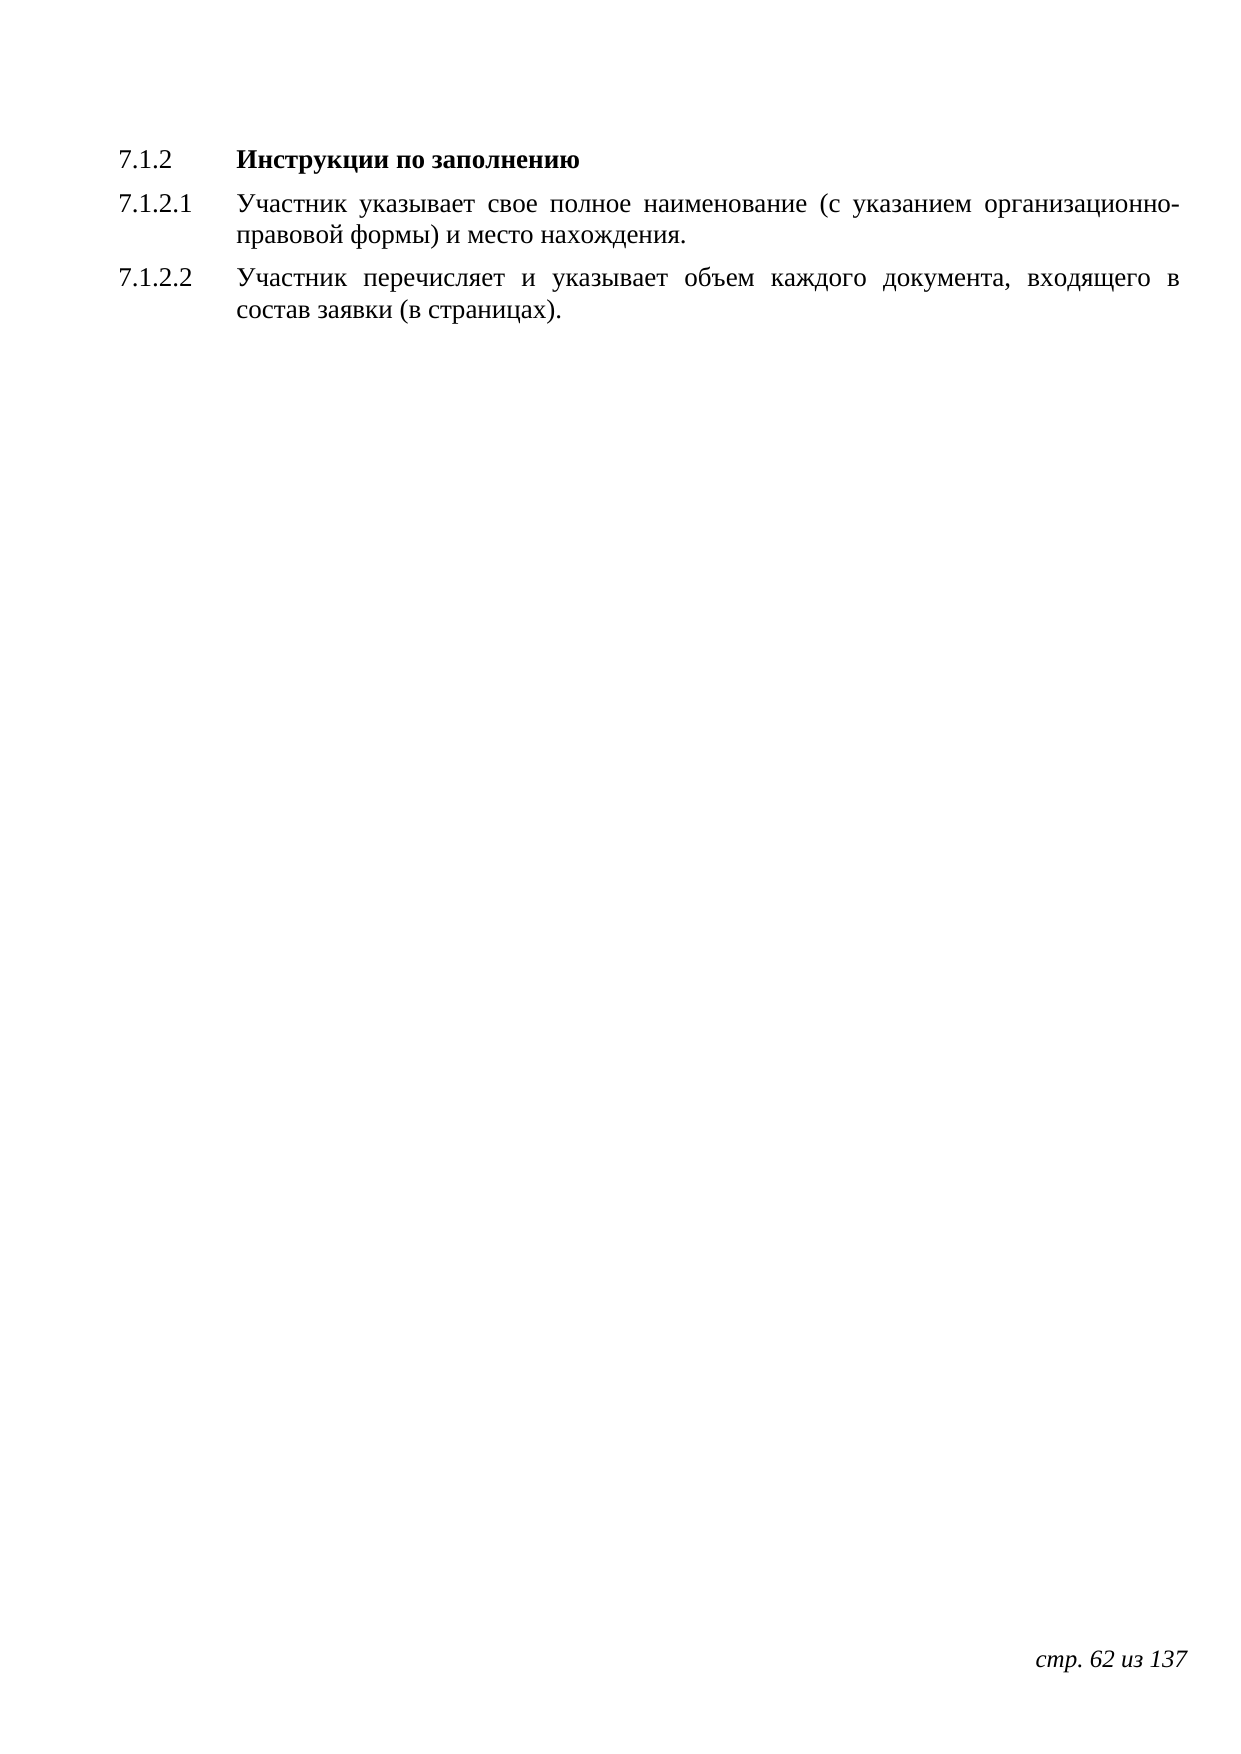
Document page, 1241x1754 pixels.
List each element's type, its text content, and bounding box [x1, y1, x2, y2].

list Участник указывает свое полное наименование (с указанием организационно-правовой формы) и место нахождения. [118, 187, 1181, 249]
list Инструкции по заполнению [118, 143, 1181, 174]
list Участник перечисляет и указывает объем каждого документа, входящего в состав заявки (в страницах). [118, 262, 1181, 324]
